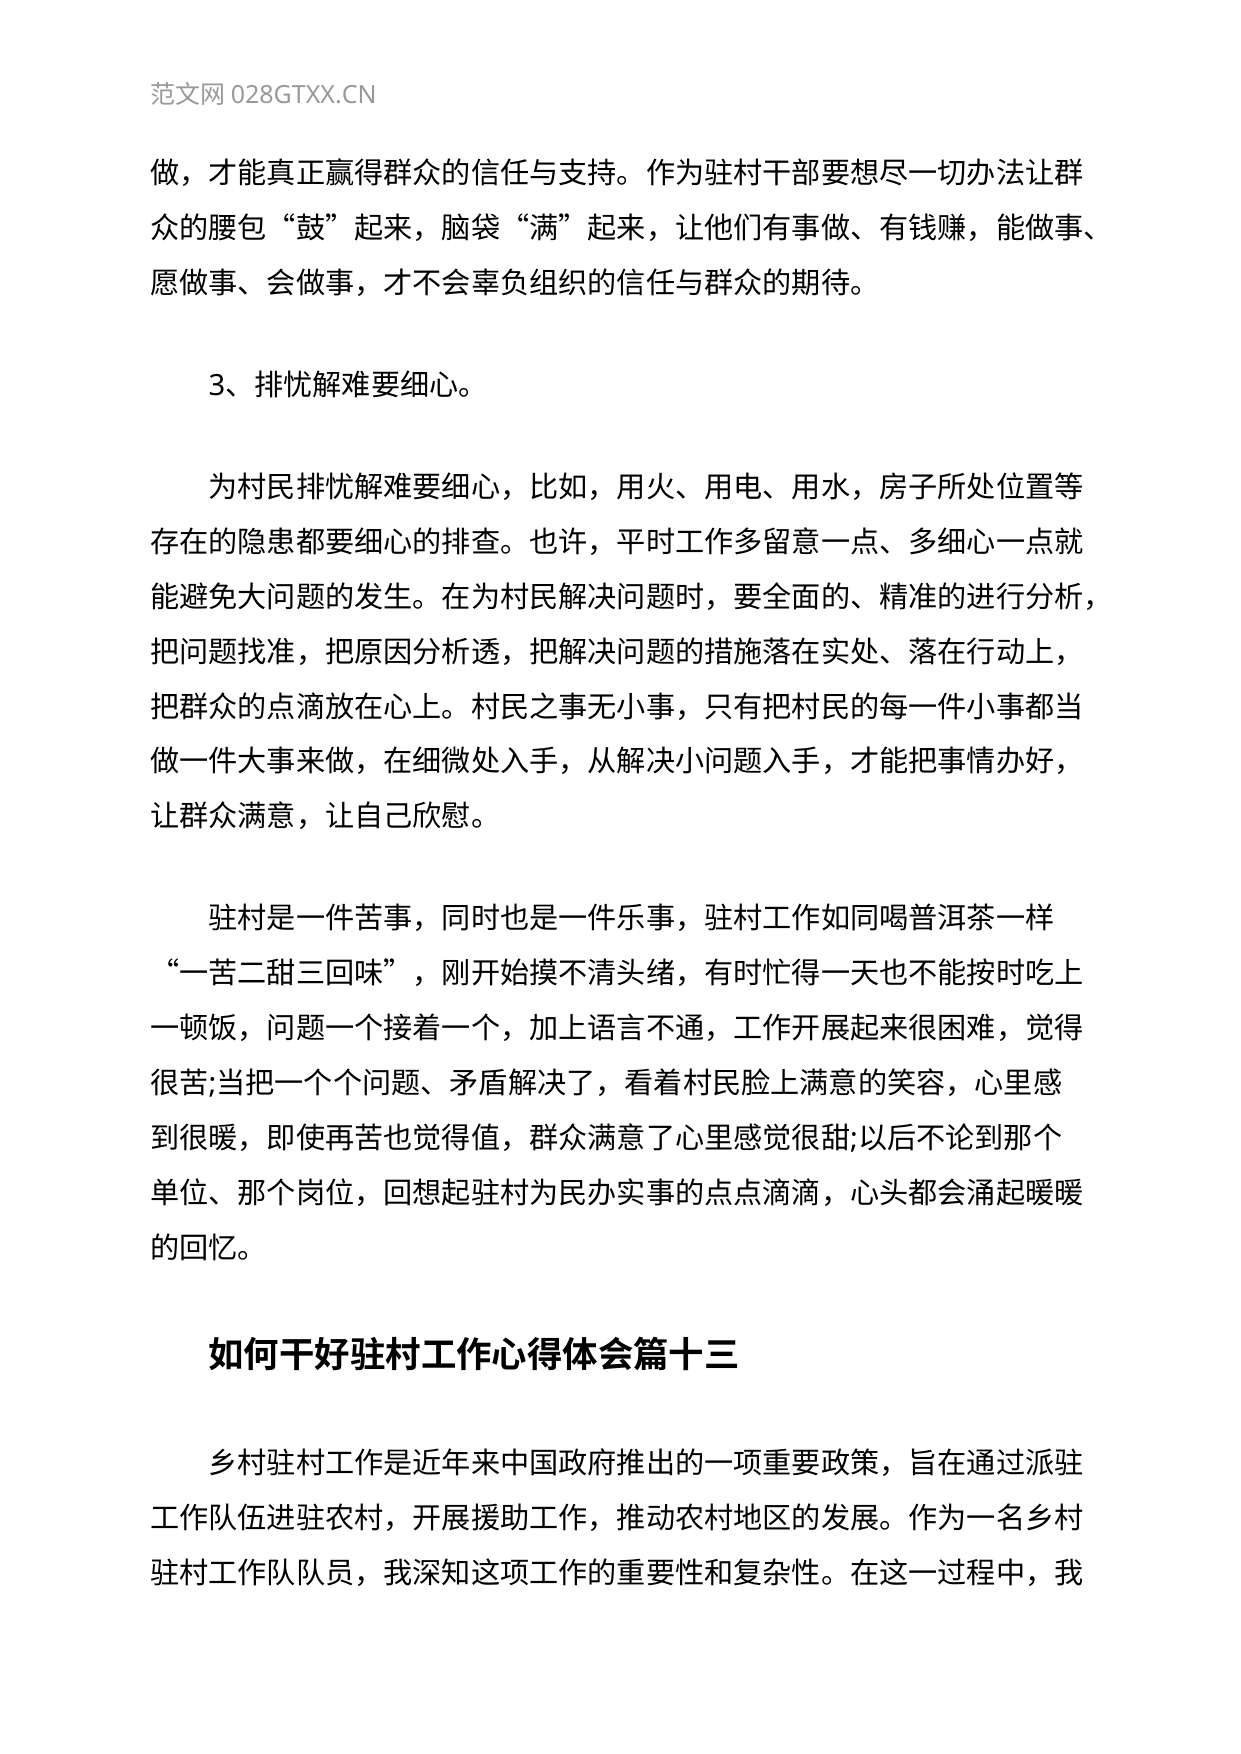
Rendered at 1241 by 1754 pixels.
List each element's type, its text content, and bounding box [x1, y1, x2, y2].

text 驻村是一件苦事，同时也是一件乐事，驻村工作如同喝普洱茶一样“一苦二甜三回味”，刚开始摸不清头绪，有时忙得一天也不能按时吃上一顿饭，问题一个接着一个，加上语言不通，工作开展起来很困难，觉得很苦;当把一个个问题、矛盾解决了，看着村民脸上满意的笑容，心里感到很暖，即使再苦也觉得值，群众满意了心里感觉很甜;以后不论到那个单位、那个岗位，回想起驻村为民办实事的点点滴滴，心头都会涌起暖暖的回忆。 [150, 895, 1090, 1267]
text 为村民排忧解难要细心，比如，用火、用电、用水，房子所处位置等存在的隐患都要细心的排查。也许，平时工作多留意一点、多细心一点就能避免大问题的发生。在为村民解决问题时，要全面的、精准的进行分析，把问题找准，把原因分析透，把解决问题的措施落在实处、落在行动上，把群众的点滴放在心上。村民之事无小事，只有把村民的每一件小事都当做一件大事来做，在细微处入手，从解决小问题入手，才能把事情办好，让群众满意，让自己欣慰。 [150, 463, 1090, 835]
text 如何干好驻村工作心得体会篇十三 [150, 1326, 1090, 1377]
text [150, 1439, 1090, 1592]
text 3、排忧解难要细心。 [150, 362, 1090, 404]
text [150, 150, 1090, 302]
